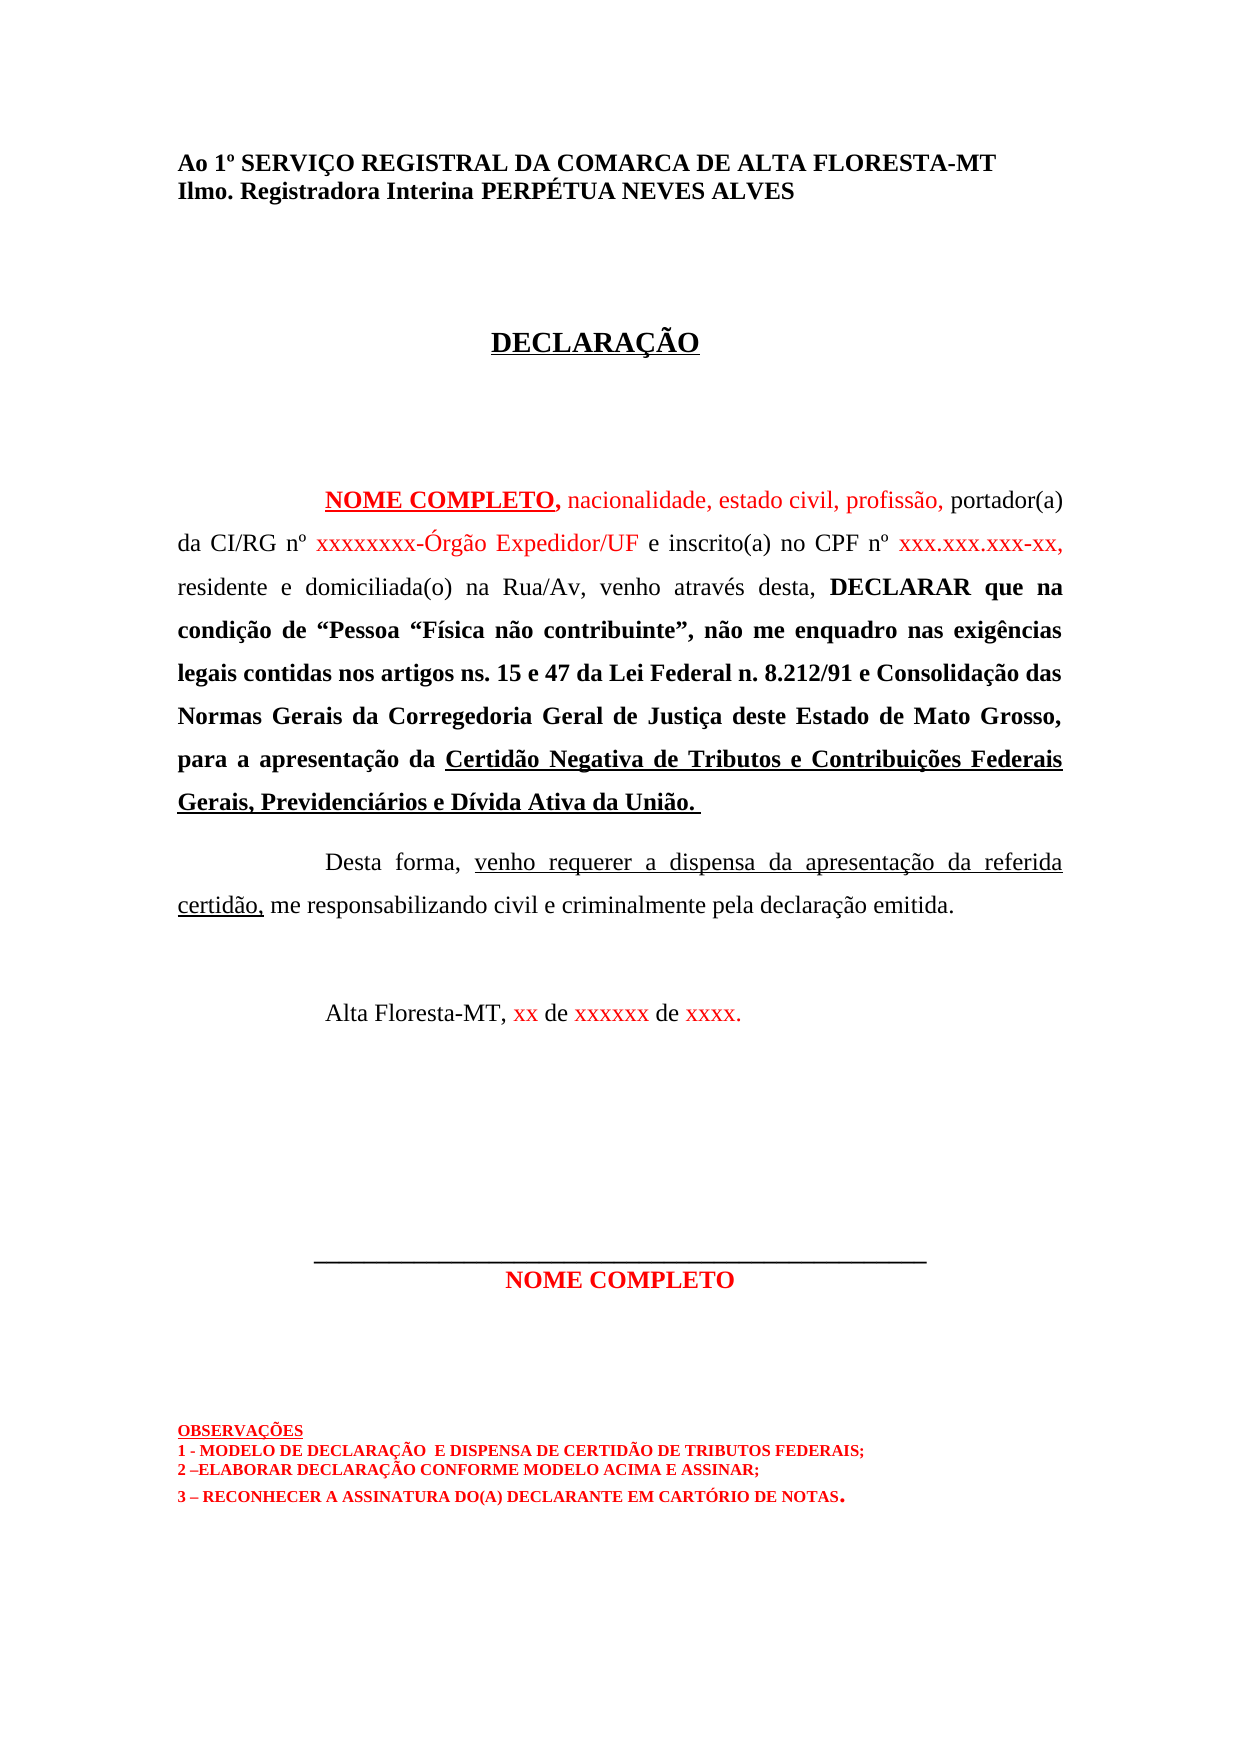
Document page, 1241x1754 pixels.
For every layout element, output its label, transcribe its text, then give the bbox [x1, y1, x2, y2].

text 1 - MODELO DE DECLARAÇÃO E DISPENSA DE CERTIDÃO DE TRIBUTOS FEDERAIS; [177, 1440, 1063, 1459]
text Desta forma, venho requerer a dispensa da apresentação da referida certidão, me responsabilizando civil e criminalmente pela declaração emitida. [177, 847, 1063, 919]
text NOME COMPLETO [177, 1266, 1063, 1294]
text DECLARAÇÃO [177, 325, 1063, 358]
text Alta Floresta-MT, xx de xxxxxx de xxxx. [177, 998, 1063, 1026]
text Ao 1º SERVIÇO REGISTRAL DA COMARCA DE ALTA FLORESTA-MT [177, 148, 1063, 176]
text Ilmo. Registradora Interina PERPÉTUA NEVES ALVES [177, 176, 1063, 205]
text _________________________________________________ [177, 1237, 1063, 1266]
text 3 – RECONHECER A ASSINATURA DO(A) DECLARANTE EM CARTÓRIO DE NOTAS. [177, 1479, 1063, 1507]
text 2 –ELABORAR DECLARAÇÃO CONFORME MODELO ACIMA E ASSINAR; [177, 1459, 1063, 1479]
text NOME COMPLETO, nacionalidade, estado civil, profissão, portador(a) da CI/RG nº xxxxxxxx-Órgão Expedidor/UF e inscrito(a) no CPF nº xxx.xxx.xxx-xx, residente e domiciliada(o) na Rua/Av, venho através desta, DECLARAR que na condição de “Pessoa “Física não contribuinte”, não me enquadro nas exigências legais contidas nos artigos ns. 15 e 47 da Lei Federal n. 8.212/91 e Consolidação das Normas Gerais da Corregedoria Geral de Justiça deste Estado de Mato Grosso, para a apresentação da Certidão Negativa de Tributos e Contribuições Federais Gerais, Previdenciários e Dívida Ativa da União. [177, 485, 1063, 816]
text OBSERVAÇÕES [177, 1421, 1063, 1440]
